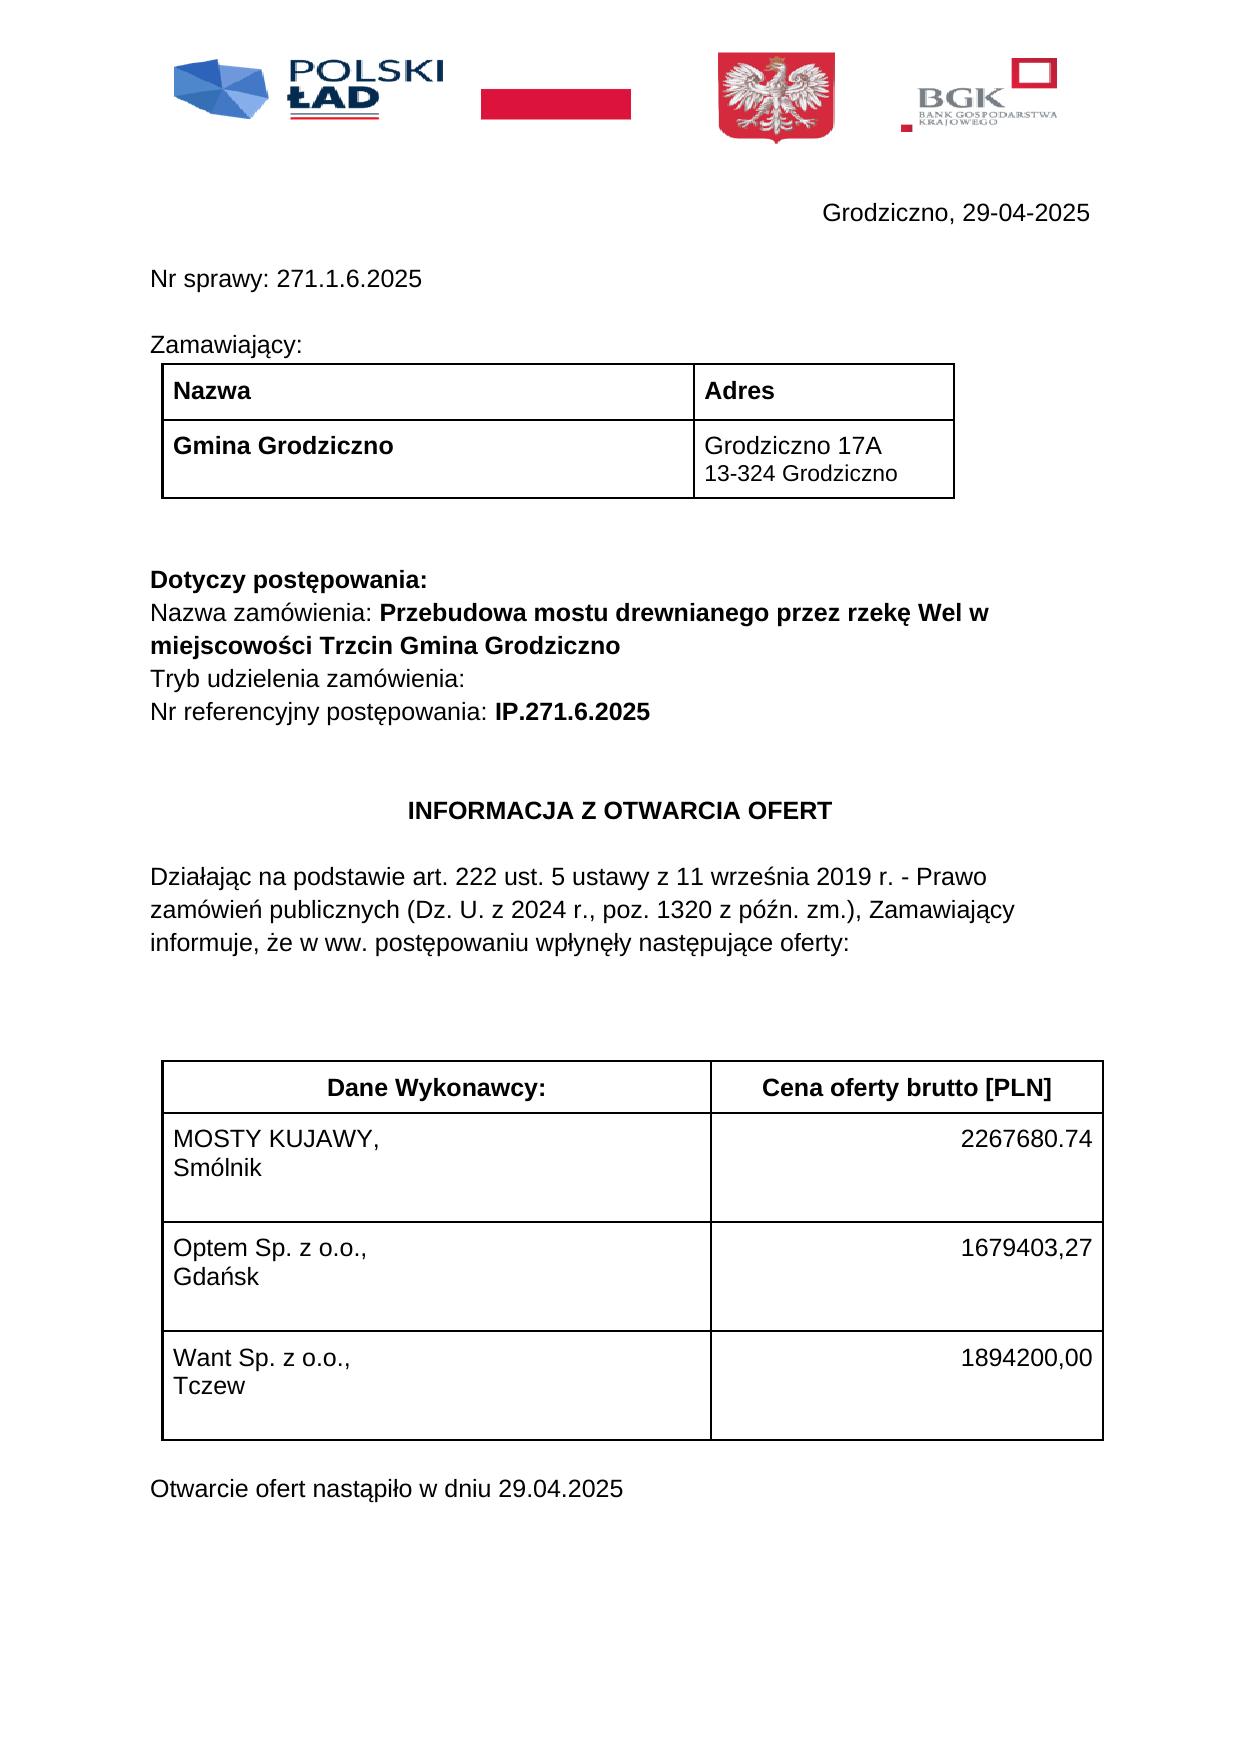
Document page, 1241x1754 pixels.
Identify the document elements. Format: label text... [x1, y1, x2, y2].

table_cell 1894200,00 [712, 1332, 1102, 1439]
text Dotyczy postępowania: [150, 565, 1090, 593]
table_cell 2267680.74 [712, 1114, 1102, 1221]
table_cell Optem Sp. z o.o., Gdańsk [164, 1223, 710, 1330]
text Nazwa zamówienia: Przebudowa mostu drewnianego przez rzekę Wel w miejscowości Trzcin Gmina Grodziczno [150, 598, 1090, 659]
table_header Cena oferty brutto [PLN] [712, 1062, 1102, 1112]
table_cell Gmina Grodziczno [164, 421, 693, 497]
table_cell MOSTY KUJAWY, Smólnik [164, 1114, 710, 1221]
table_header Adres [695, 365, 953, 419]
text Działając na podstawie art. 222 ust. 5 ustawy z 11 września 2019 r. - Prawo zamówień publicznych (Dz. U. z 2024 r., poz. 1320 z późn. zm.), Zamawiający informuje, że w ww. postępowaniu wpłynęły następujące oferty: [150, 862, 1090, 957]
picture [150, 25, 1090, 148]
table_header Dane Wykonawcy: [164, 1062, 710, 1112]
text Grodziczno, 29-04-2025 [150, 198, 1090, 227]
table_header Nazwa [164, 365, 693, 419]
table_cell Want Sp. z o.o., Tczew [164, 1332, 710, 1439]
text Nr sprawy: 271.1.6.2025 [150, 264, 1090, 293]
text Otwarcie ofert nastąpiło w dniu 29.04.2025 [150, 1474, 1090, 1503]
text Zamawiający: [150, 330, 1090, 359]
text Nr referencyjny postępowania: IP.271.6.2025 [150, 697, 1090, 726]
table_cell Grodziczno 17A 13-324 Grodziczno [695, 421, 953, 497]
text Tryb udzielenia zamówienia: [150, 664, 1090, 693]
table_cell 1679403,27 [712, 1223, 1102, 1330]
text INFORMACJA Z OTWARCIA OFERT [150, 796, 1090, 825]
